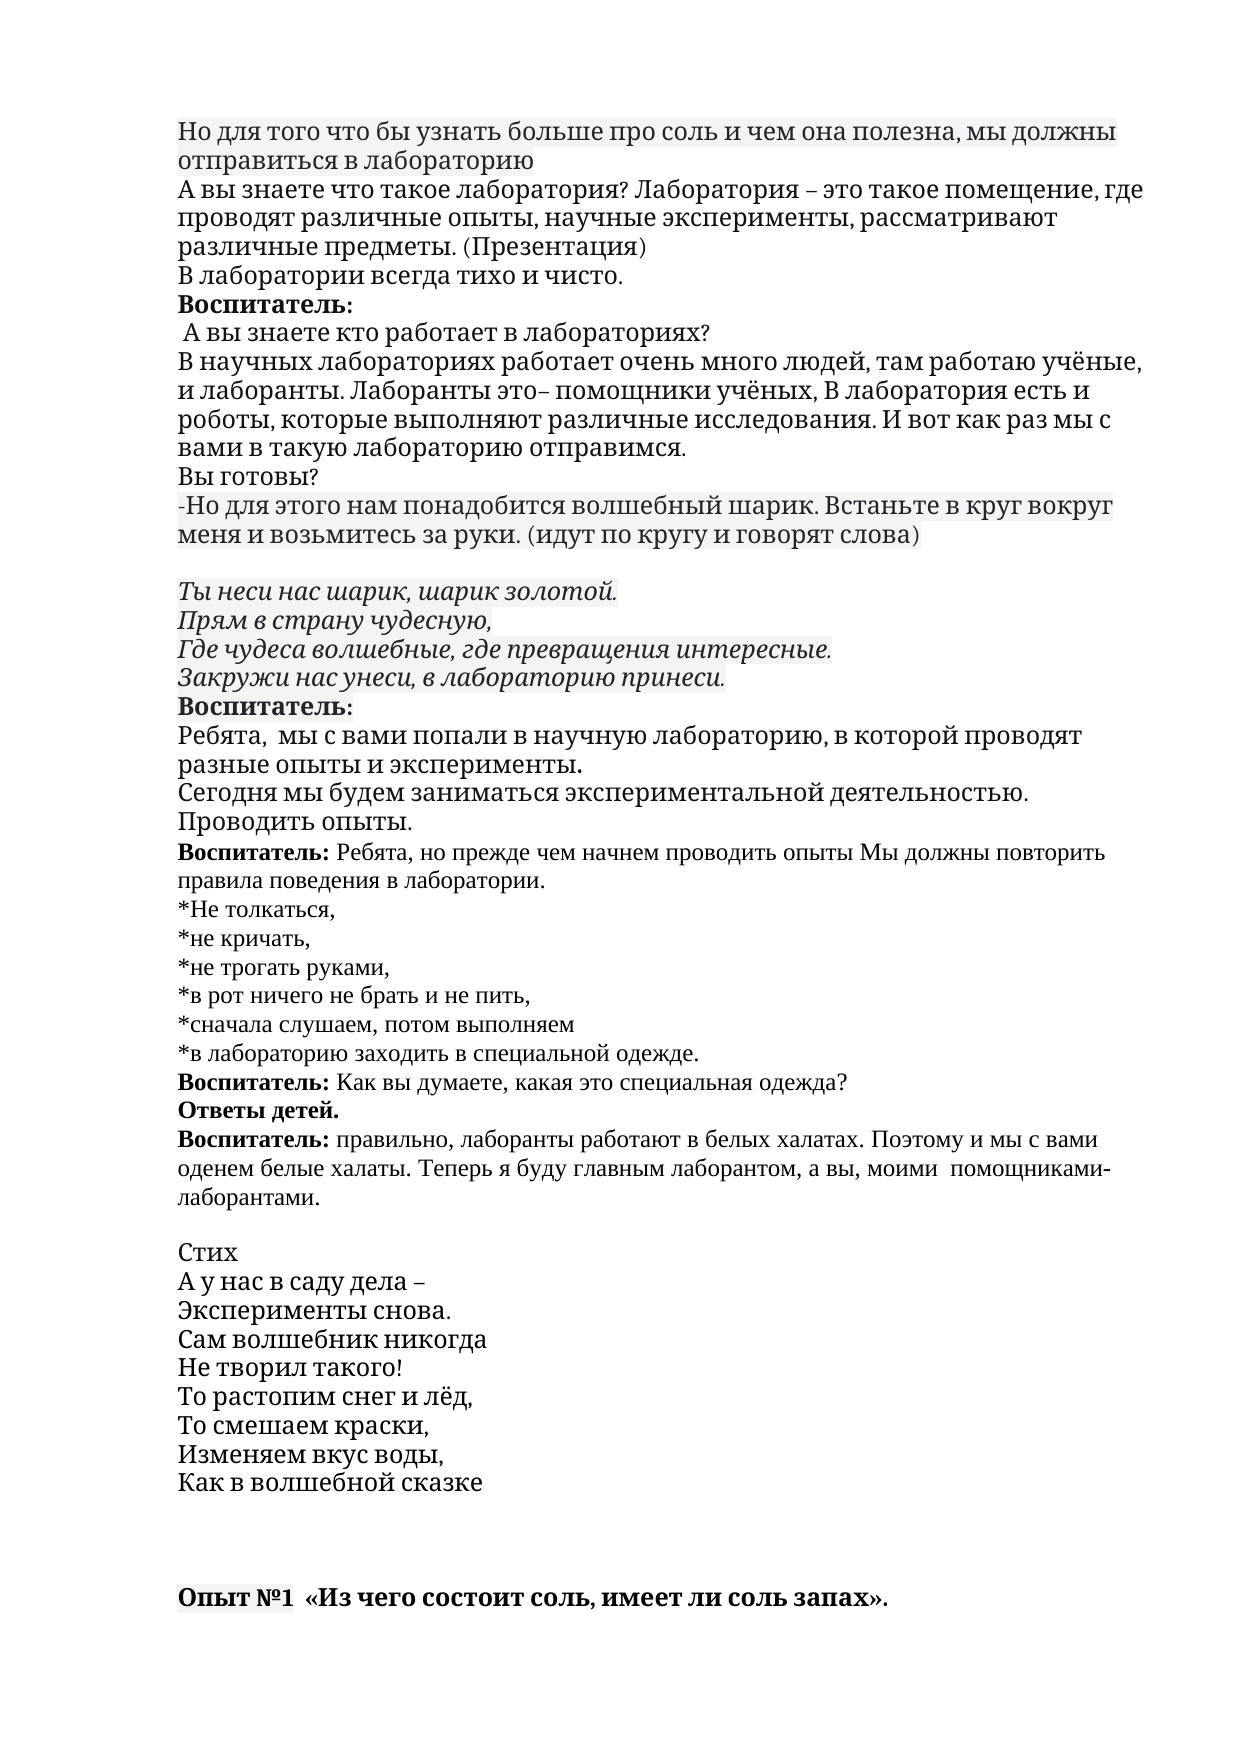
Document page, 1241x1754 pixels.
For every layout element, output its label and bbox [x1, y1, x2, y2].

text [177, 118, 1152, 1613]
